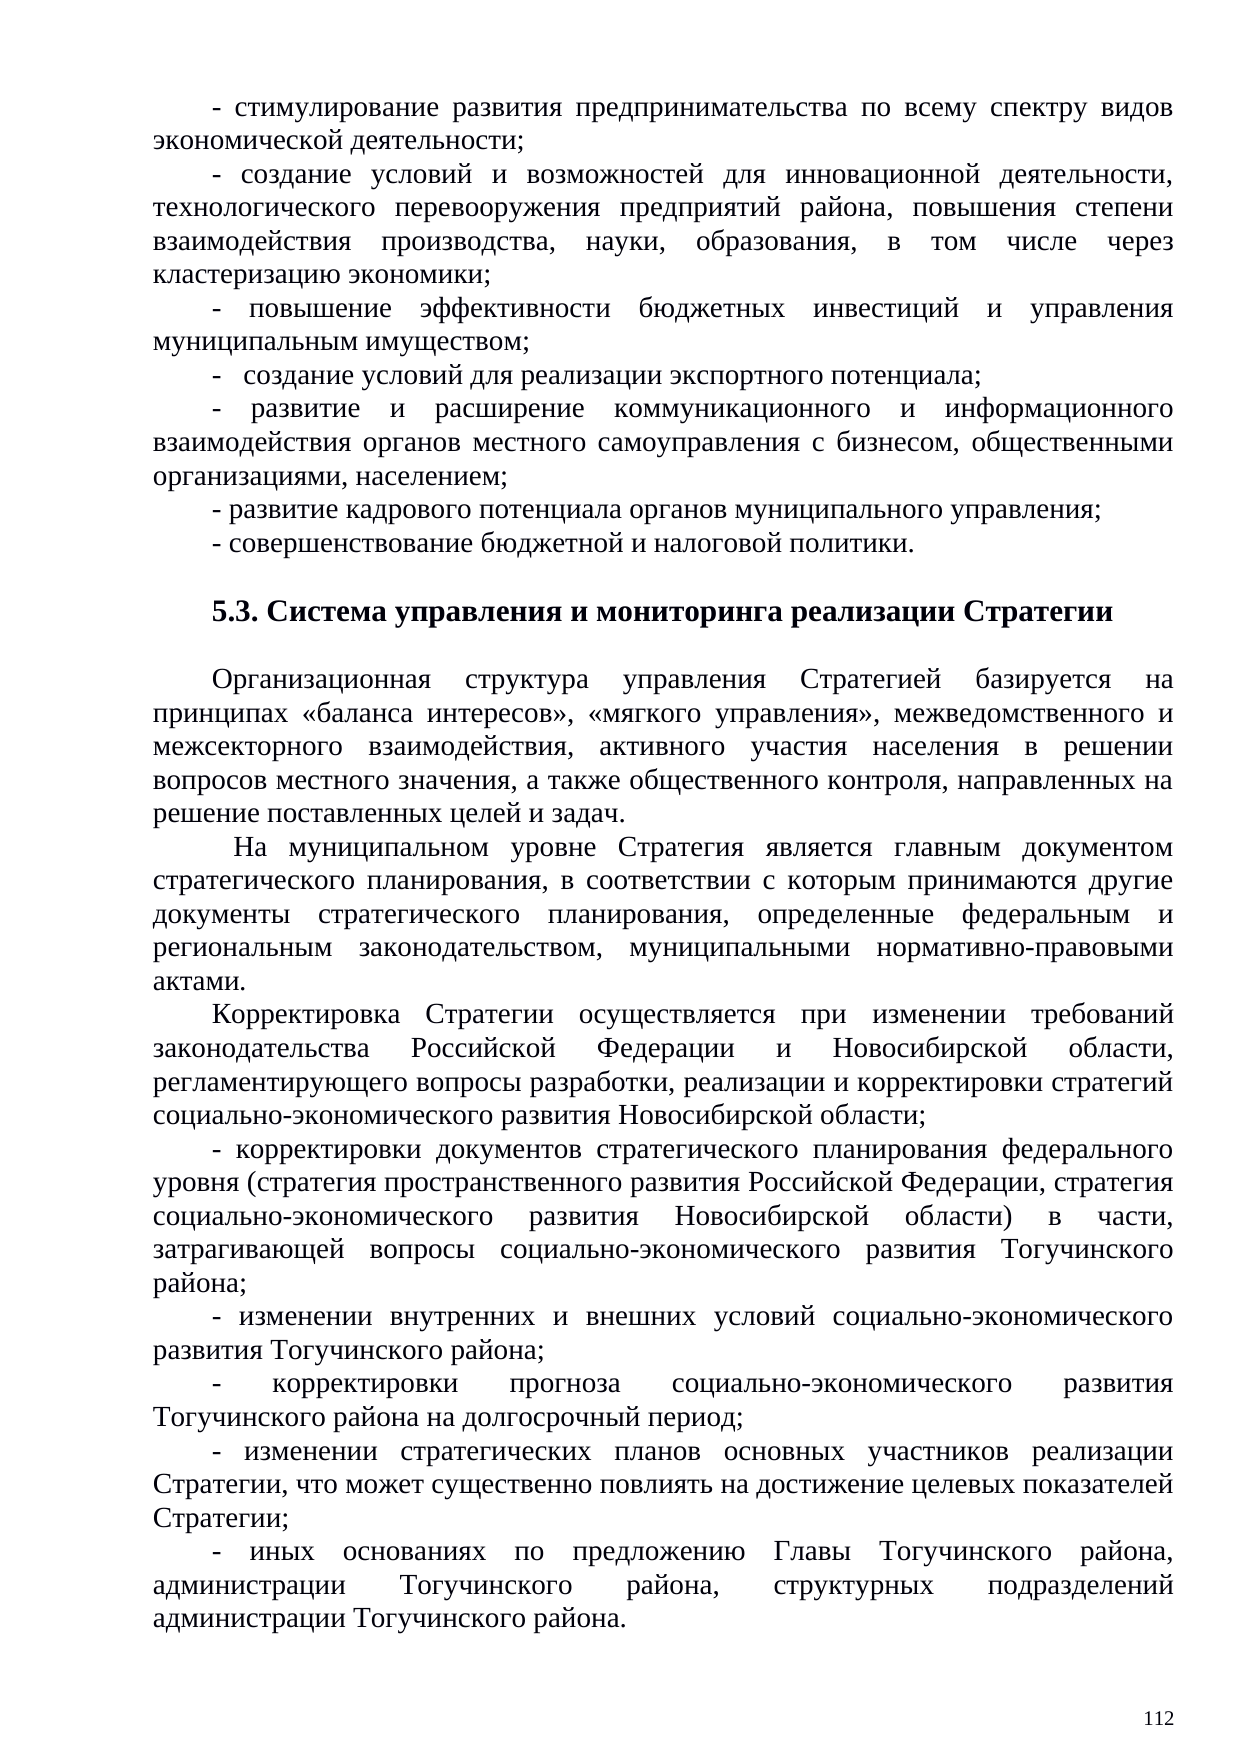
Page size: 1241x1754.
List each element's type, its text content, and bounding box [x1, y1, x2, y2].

text - иных основаниях по предложению Главы Тогучинского района, администрации Тогучинского района, структурных подразделений администрации Тогучинского района. [153, 1533, 1174, 1634]
text 5.3. Система управления и мониторинга реализации Стратегии [212, 592, 1174, 628]
text - совершенствование бюджетной и налоговой политики. [153, 525, 1174, 558]
text Организационная структура управления Стратегией базируется на принципах «баланса интересов», «мягкого управления», межведомственного и межсекторного взаимодействия, активного участия населения в решении вопросов местного значения, а также общественного контроля, направленных на решение поставленных целей и задач. [153, 661, 1174, 829]
text - повышение эффективности бюджетных инвестиций и управления муниципальным имуществом; [153, 290, 1174, 357]
text - стимулирование развития предпринимательства по всему спектру видов экономической деятельности; [153, 89, 1174, 156]
text - создание условий для реализации экспортного потенциала; [153, 357, 1174, 391]
text - развитие и расширение коммуникационного и информационного взаимодействия органов местного самоуправления с бизнесом, общественными организациями, населением; [153, 391, 1174, 491]
text На муниципальном уровне Стратегия является главным документом стратегического планирования, в соответствии с которым принимаются другие документы стратегического планирования, определенные федеральным и региональным законодательством, муниципальными нормативно-правовыми актами. [153, 829, 1174, 997]
text Корректировка Стратегии осуществляется при изменении требований законодательства Российской Федерации и Новосибирской области, регламентирующего вопросы разработки, реализации и корректировки стратегий социально-экономического развития Новосибирской области; [153, 997, 1174, 1131]
text - создание условий и возможностей для инновационной деятельности, технологического перевооружения предприятий района, повышения степени взаимодействия производства, науки, образования, в том числе через кластеризацию экономики; [153, 156, 1174, 290]
text - корректировки прогноза социально-экономического развития Тогучинского района на долгосрочный период; [153, 1366, 1174, 1433]
text - корректировки документов стратегического планирования федерального уровня (стратегия пространственного развития Российской Федерации, стратегия социально-экономического развития Новосибирской области) в части, затрагивающей вопросы социально-экономического развития Тогучинского района; [153, 1131, 1174, 1298]
text - изменении внутренних и внешних условий социально-экономического развития Тогучинского района; [153, 1298, 1174, 1366]
text - развитие кадрового потенциала органов муниципального управления; [153, 491, 1174, 525]
text - изменении стратегических планов основных участников реализации Стратегии, что может существенно повлиять на достижение целевых показателей Стратегии; [153, 1433, 1174, 1533]
